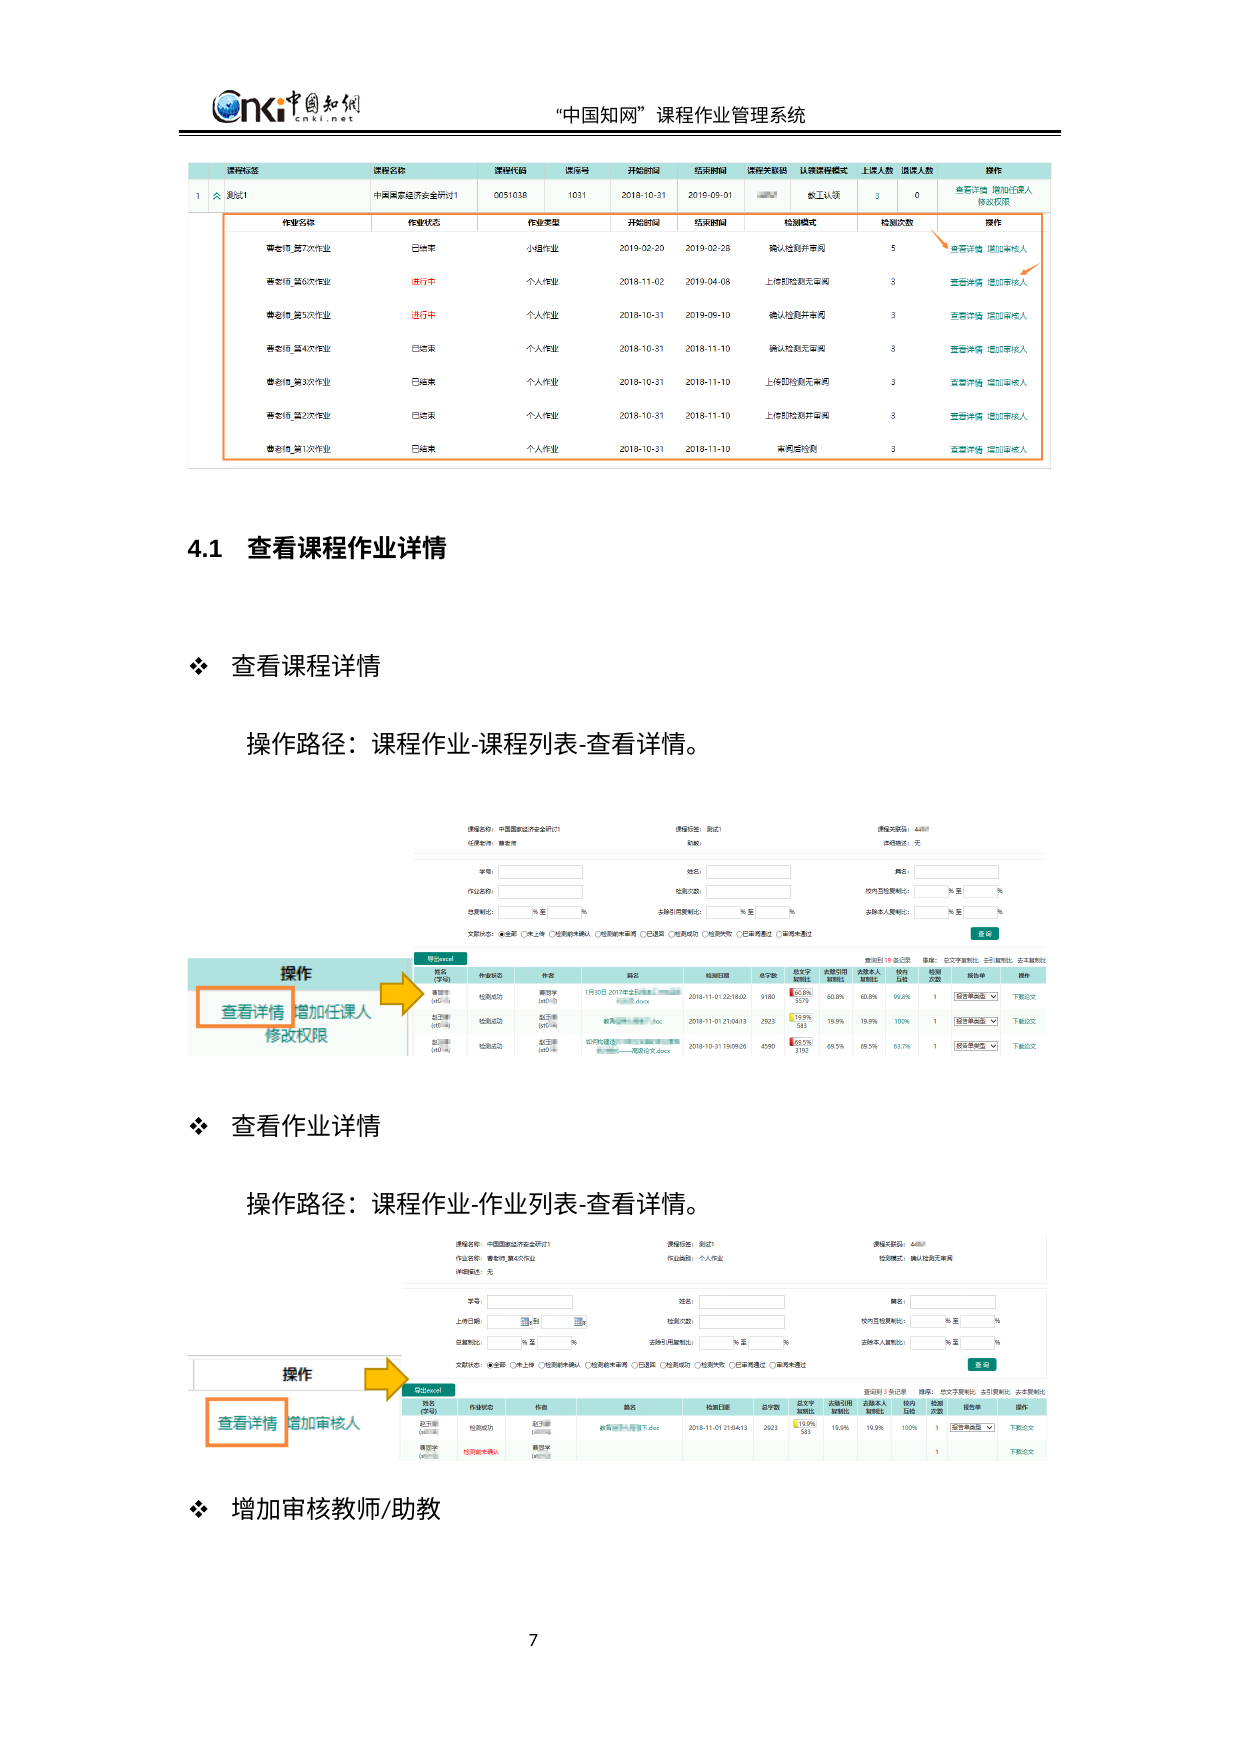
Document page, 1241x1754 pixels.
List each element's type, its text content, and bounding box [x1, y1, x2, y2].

picture [187, 162, 1052, 469]
subtitle 查看课程作业详情 [187, 514, 1053, 579]
list 增加审核教师/助教 [187, 1475, 1053, 1540]
picture [187, 819, 1047, 1056]
picture [212, 90, 360, 123]
list 查看课程详情 [187, 632, 1053, 697]
picture [187, 1234, 1048, 1461]
list 查看作业详情 [187, 1092, 1053, 1157]
text 操作路径：课程作业-作业列表-查看详情。 [187, 1170, 1053, 1235]
text 操作路径：课程作业-课程列表-查看详情。 [187, 710, 1053, 775]
